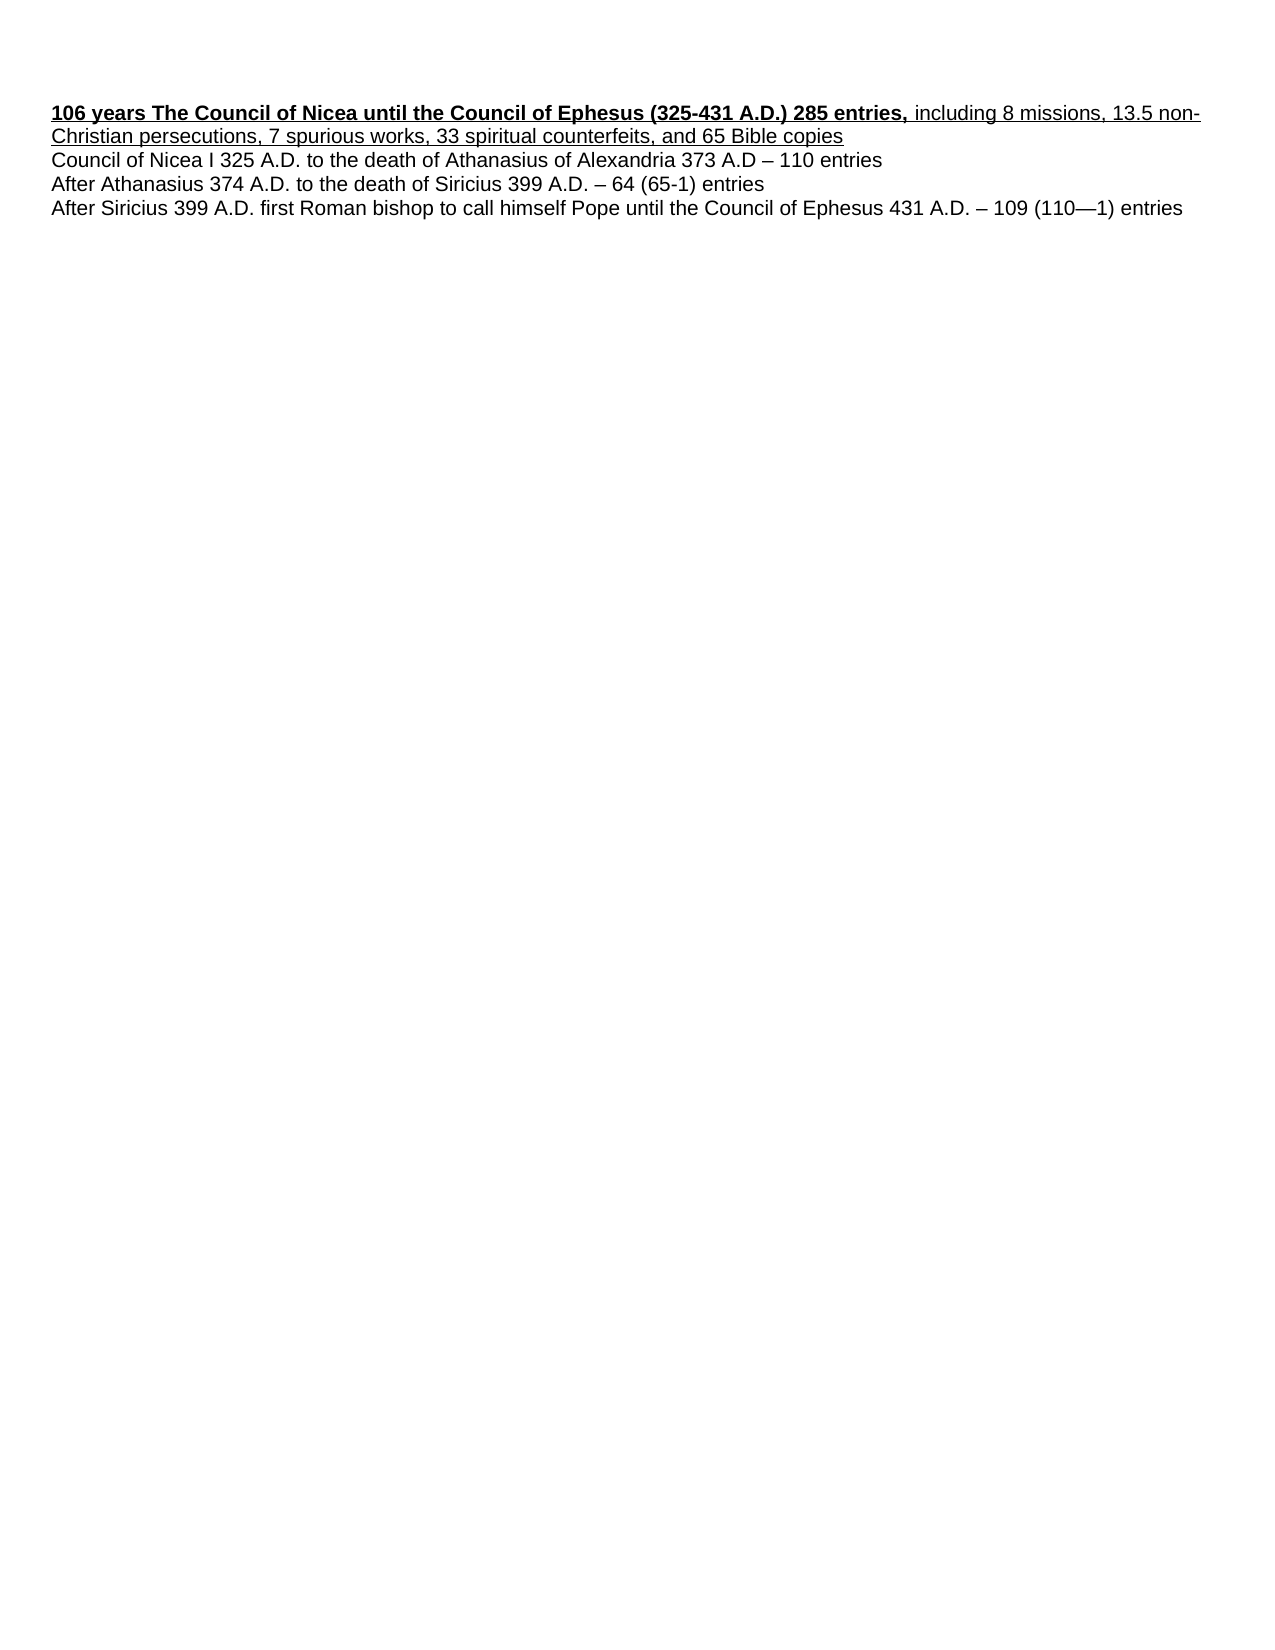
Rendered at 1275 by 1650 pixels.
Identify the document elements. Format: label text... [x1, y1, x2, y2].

text After Siricius 399 A.D. first Roman bishop to call himself Pope until the Council of Ephesus 431 A.D. – 109 (110—1) entries [51, 196, 1224, 220]
text Council of Nicea I 325 A.D. to the death of Athanasius of Alexandria 373 A.D – 110 entries [51, 148, 1224, 172]
text After Athanasius 374 A.D. to the death of Siricius 399 A.D. – 64 (65-1) entries [51, 172, 1224, 196]
text 106 years The Council of Nicea until the Council of Ephesus (325-431 A.D.) 285 entries, including 8 missions, 13.5 non-Christian persecutions, 7 spurious works, 33 spiritual counterfeits, and 65 Bible copies [51, 100, 1224, 148]
